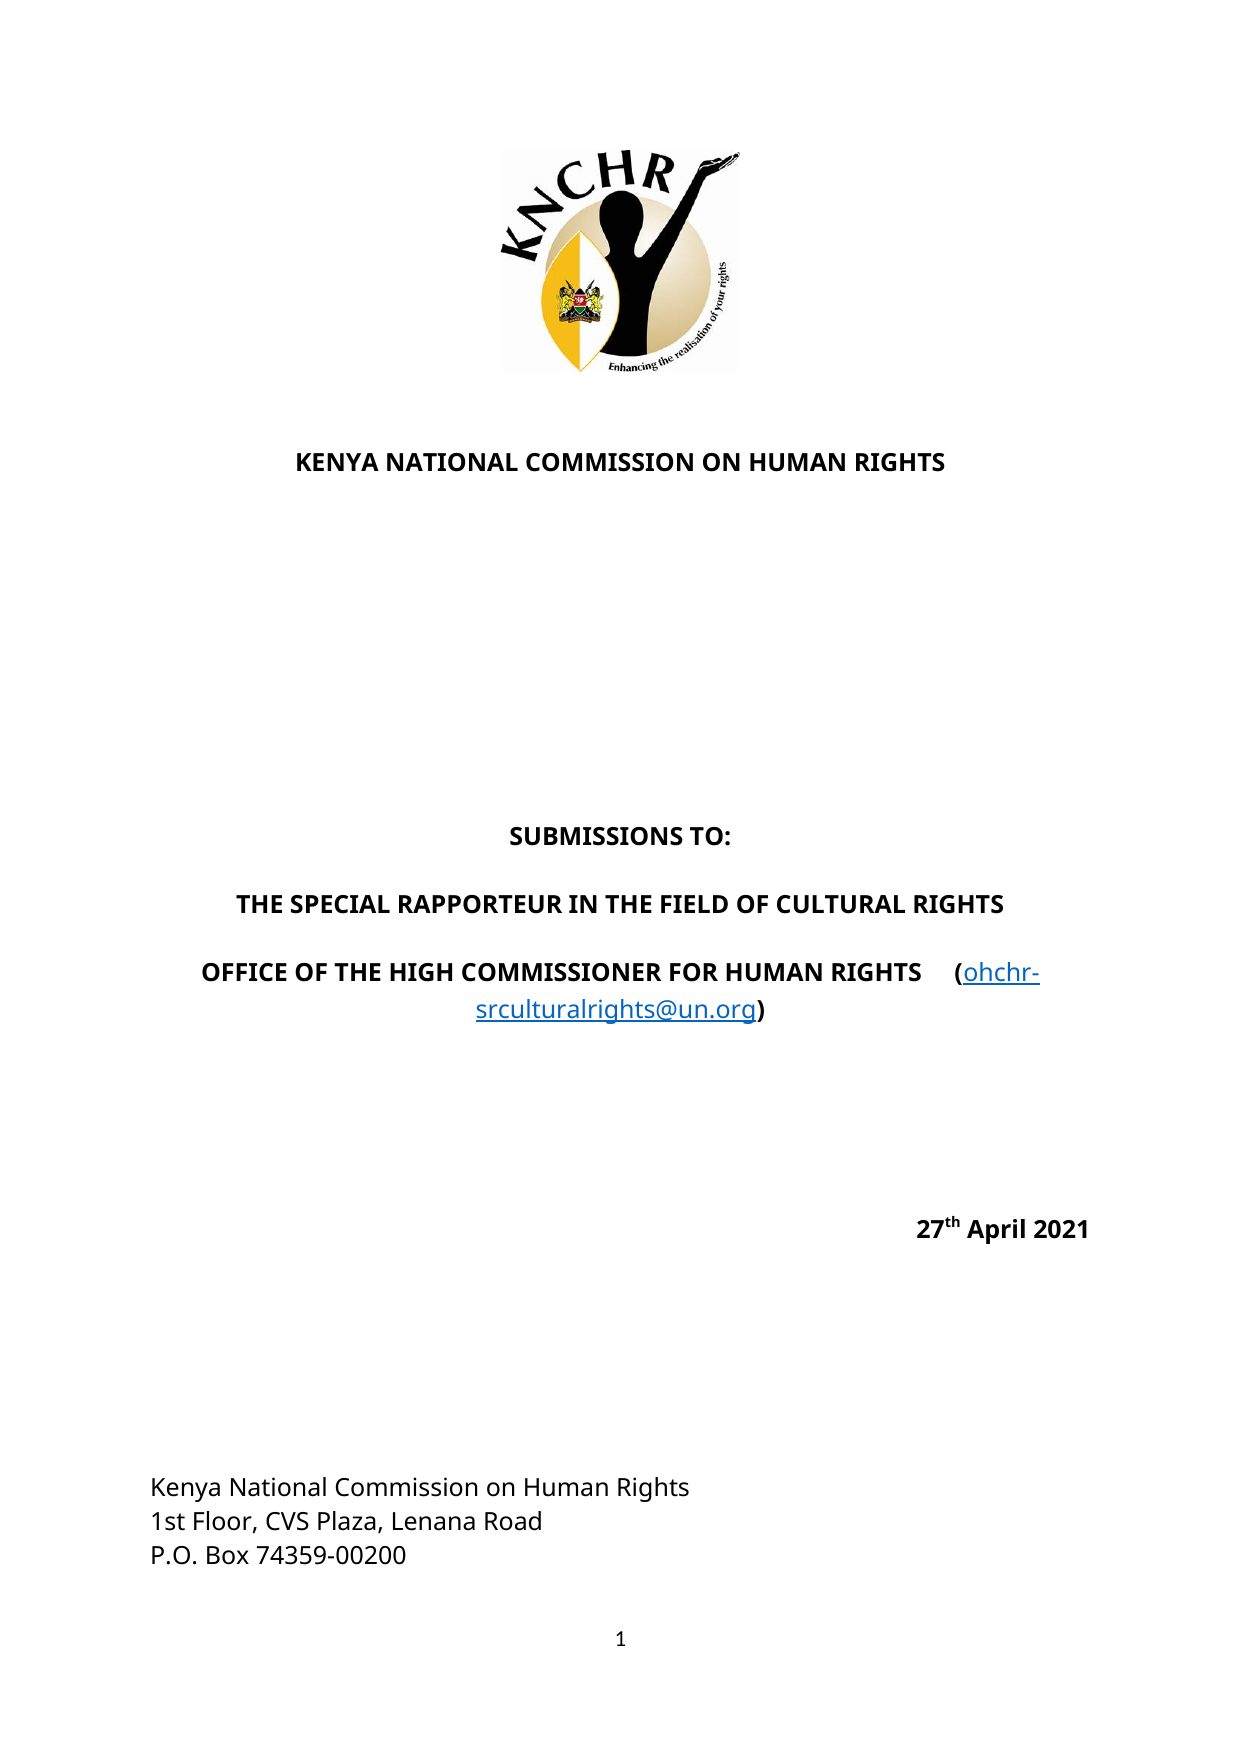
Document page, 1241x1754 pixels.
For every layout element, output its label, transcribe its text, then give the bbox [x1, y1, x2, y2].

text KENYA NATIONAL COMMISSION ON HUMAN RIGHTS [150, 444, 1090, 478]
text Kenya National Commission on Human Rights [150, 1469, 1090, 1503]
text OFFICE OF THE HIGH COMMISSIONER FOR HUMAN RIGHTS (ohchr-srculturalrights@un.org) [150, 954, 1090, 1025]
picture [500, 150, 740, 372]
text SUBMISSIONS TO: [150, 818, 1090, 852]
text P.O. Box 74359-00200 [150, 1537, 1090, 1571]
text THE SPECIAL RAPPORTEUR IN THE FIELD OF CULTURAL RIGHTS [150, 886, 1090, 920]
text 1st Floor, CVS Plaza, Lenana Road [150, 1503, 1090, 1537]
text 27th April 2021 [750, 1212, 1090, 1246]
